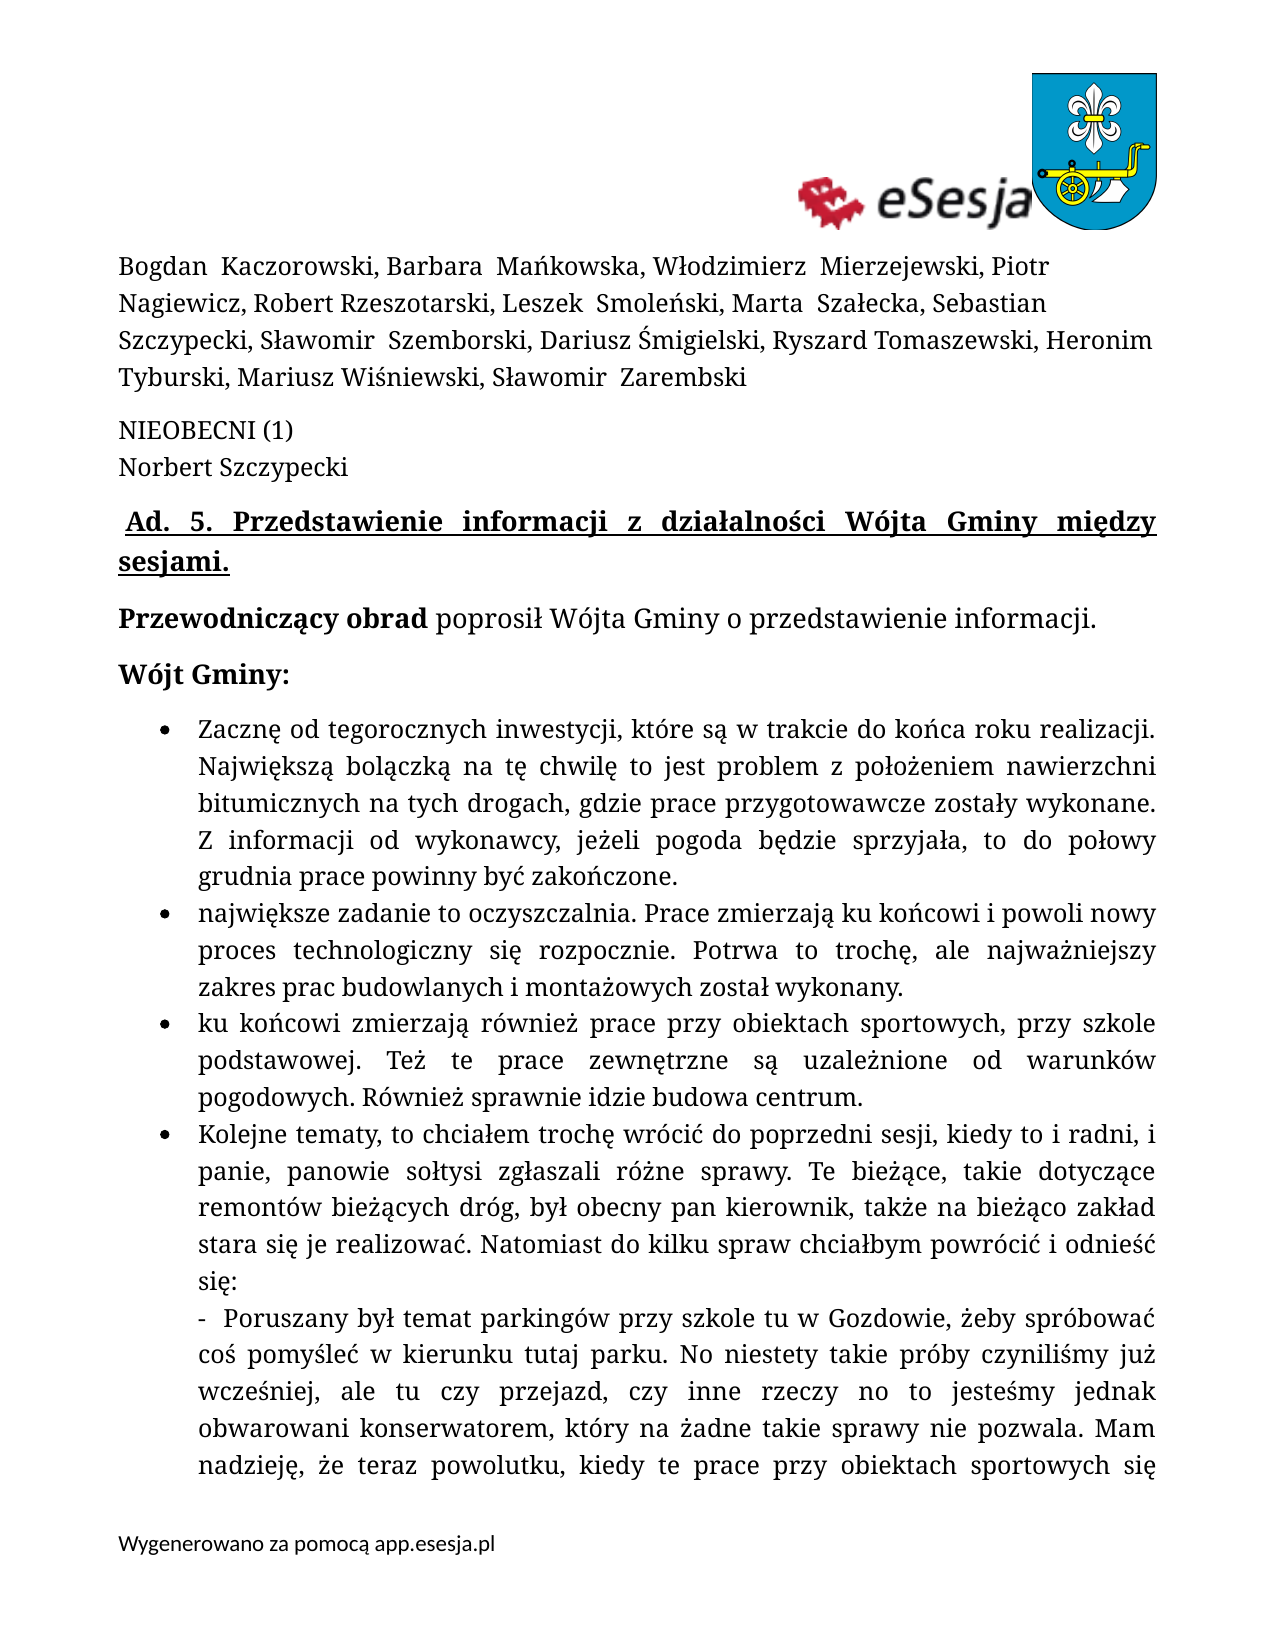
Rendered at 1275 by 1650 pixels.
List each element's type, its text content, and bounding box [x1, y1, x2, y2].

text Wójt Gminy: [118, 656, 1157, 692]
list ku końcowi zmierzają również prace przy obiektach sportowych, przy szkole podstawowej. Też te prace zewnętrzne są uzależnione od warunków pogodowych. Również sprawnie idzie budowa centrum. [160, 1006, 1157, 1114]
text NIEOBECNI (1) [118, 413, 1157, 447]
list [198, 1300, 1157, 1481]
text Norbert Szczypecki [118, 449, 1157, 483]
list Zacznę od tegorocznych inwestycji, które są w trakcie do końca roku realizacji. Największą bolączką na tę chwilę to jest problem z położeniem nawierzchni bitumicznych na tych drogach, gdzie prace przygotowawcze zostały wykonane. Z informacji od wykonawcy, jeżeli pogoda będzie sprzyjała, to do połowy grudnia prace powinny być zakończone. [160, 712, 1157, 893]
text Bogdan Kaczorowski, Barbara Mańkowska, Włodzimierz Mierzejewski, Piotr Nagiewicz, Robert Rzeszotarski, Leszek Smoleński, Marta Szałecka, Sebastian Szczypecki, Sławomir Szemborski, Dariusz Śmigielski, Ryszard Tomaszewski, Heronim Tyburski, Mariusz Wiśniewski, Sławomir Zarembski [118, 249, 1157, 393]
text Ad. 5. Przedstawienie informacji z działalności Wójta Gminy między sesjami. [118, 503, 1157, 579]
text Przewodniczący obrad poprosił Wójta Gminy o przedstawienie informacji. [118, 599, 1157, 636]
list największe zadanie to oczyszczalnia. Prace zmierzają ku końcowi i powoli nowy proces technologiczny się rozpocznie. Potrwa to trochę, ale najważniejszy zakres prac budowlanych i montażowych został wykonany. [160, 896, 1157, 1003]
list Kolejne tematy, to chciałem trochę wrócić do poprzedni sesji, kiedy to i radni, i panie, panowie sołtysi zgłaszali różne sprawy. Te bieżące, takie dotyczące remontów bieżących dróg, był obecny pan kierownik, także na bieżąco zakład stara się je realizować. Natomiast do kilku spraw chciałbym powrócić i odnieść się: [160, 1116, 1157, 1298]
